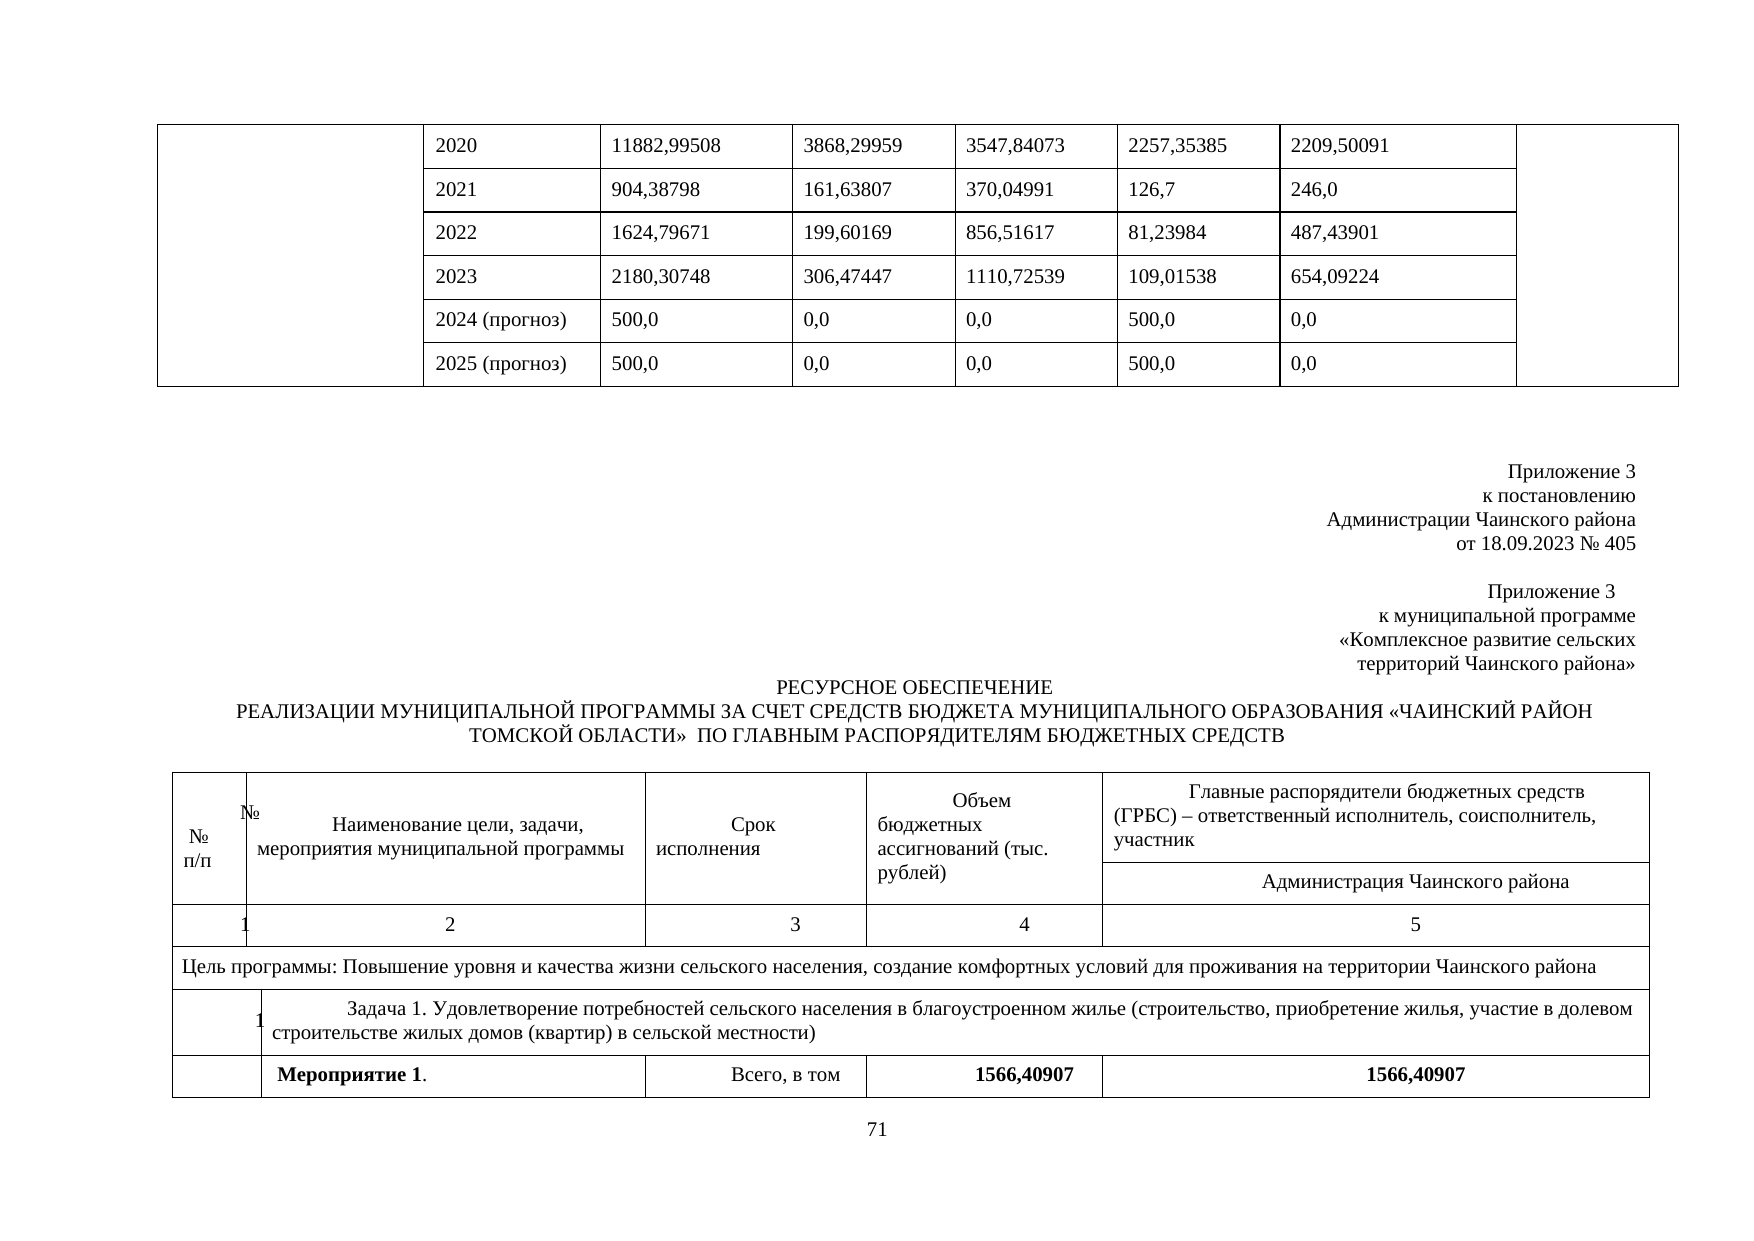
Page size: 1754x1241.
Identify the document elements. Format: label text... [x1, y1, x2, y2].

text Администрации Чаинского района [118, 507, 1636, 531]
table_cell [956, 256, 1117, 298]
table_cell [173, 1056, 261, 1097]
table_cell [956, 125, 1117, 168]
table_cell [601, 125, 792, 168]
text от 18.09.2023 № 405 [118, 531, 1636, 555]
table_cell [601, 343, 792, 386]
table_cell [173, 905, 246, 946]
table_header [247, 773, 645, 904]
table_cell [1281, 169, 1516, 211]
text РЕАЛИЗАЦИИ МУНИЦИПАЛЬНОЙ ПРОГРАММЫ ЗА СЧЕТ СРЕДСТВ БЮДЖЕТА МУНИЦИПАЛЬНОГО ОБРАЗОВАНИЯ «ЧАИНСКИЙ РАЙОН ТОМСКОЙ ОБЛАСТИ» ПО ГЛАВНЫМ РАСПОРЯДИТЕЛЯМ БЮДЖЕТНЫХ СРЕДСТВ [118, 699, 1636, 747]
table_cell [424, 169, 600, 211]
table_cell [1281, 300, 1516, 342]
text Приложение 3 [1446, 579, 1636, 603]
text РЕСУРСНОЕ ОБЕСПЕЧЕНИЕ [118, 675, 1636, 699]
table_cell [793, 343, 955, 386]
text к постановлению [118, 483, 1636, 507]
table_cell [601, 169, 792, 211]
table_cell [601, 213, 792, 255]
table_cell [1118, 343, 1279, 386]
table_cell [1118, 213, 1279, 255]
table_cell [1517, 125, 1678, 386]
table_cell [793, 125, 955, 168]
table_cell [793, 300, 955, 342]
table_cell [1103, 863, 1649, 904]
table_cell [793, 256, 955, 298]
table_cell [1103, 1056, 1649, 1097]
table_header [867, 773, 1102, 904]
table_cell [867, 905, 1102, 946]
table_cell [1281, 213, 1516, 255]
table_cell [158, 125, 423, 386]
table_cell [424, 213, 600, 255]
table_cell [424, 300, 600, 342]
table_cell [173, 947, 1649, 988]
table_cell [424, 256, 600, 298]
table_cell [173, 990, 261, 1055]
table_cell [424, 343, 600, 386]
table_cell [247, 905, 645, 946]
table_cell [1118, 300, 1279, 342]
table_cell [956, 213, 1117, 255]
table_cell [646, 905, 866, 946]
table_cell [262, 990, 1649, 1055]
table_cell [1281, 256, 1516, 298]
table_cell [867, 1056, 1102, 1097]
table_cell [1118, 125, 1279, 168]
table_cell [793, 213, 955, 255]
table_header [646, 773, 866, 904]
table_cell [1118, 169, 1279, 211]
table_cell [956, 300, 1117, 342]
text Приложение 3 [1372, 459, 1636, 483]
text «Комплексное развитие сельских [945, 627, 1636, 651]
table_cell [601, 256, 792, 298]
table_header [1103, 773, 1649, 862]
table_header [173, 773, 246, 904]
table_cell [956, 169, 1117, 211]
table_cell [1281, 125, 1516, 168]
text к муниципальной программе [945, 603, 1636, 627]
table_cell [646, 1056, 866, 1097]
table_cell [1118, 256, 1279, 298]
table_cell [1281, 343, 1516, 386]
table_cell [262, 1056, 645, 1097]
text территорий Чаинского района» [945, 651, 1636, 675]
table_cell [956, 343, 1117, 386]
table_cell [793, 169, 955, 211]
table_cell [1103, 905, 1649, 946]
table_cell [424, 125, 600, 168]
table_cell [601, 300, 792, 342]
